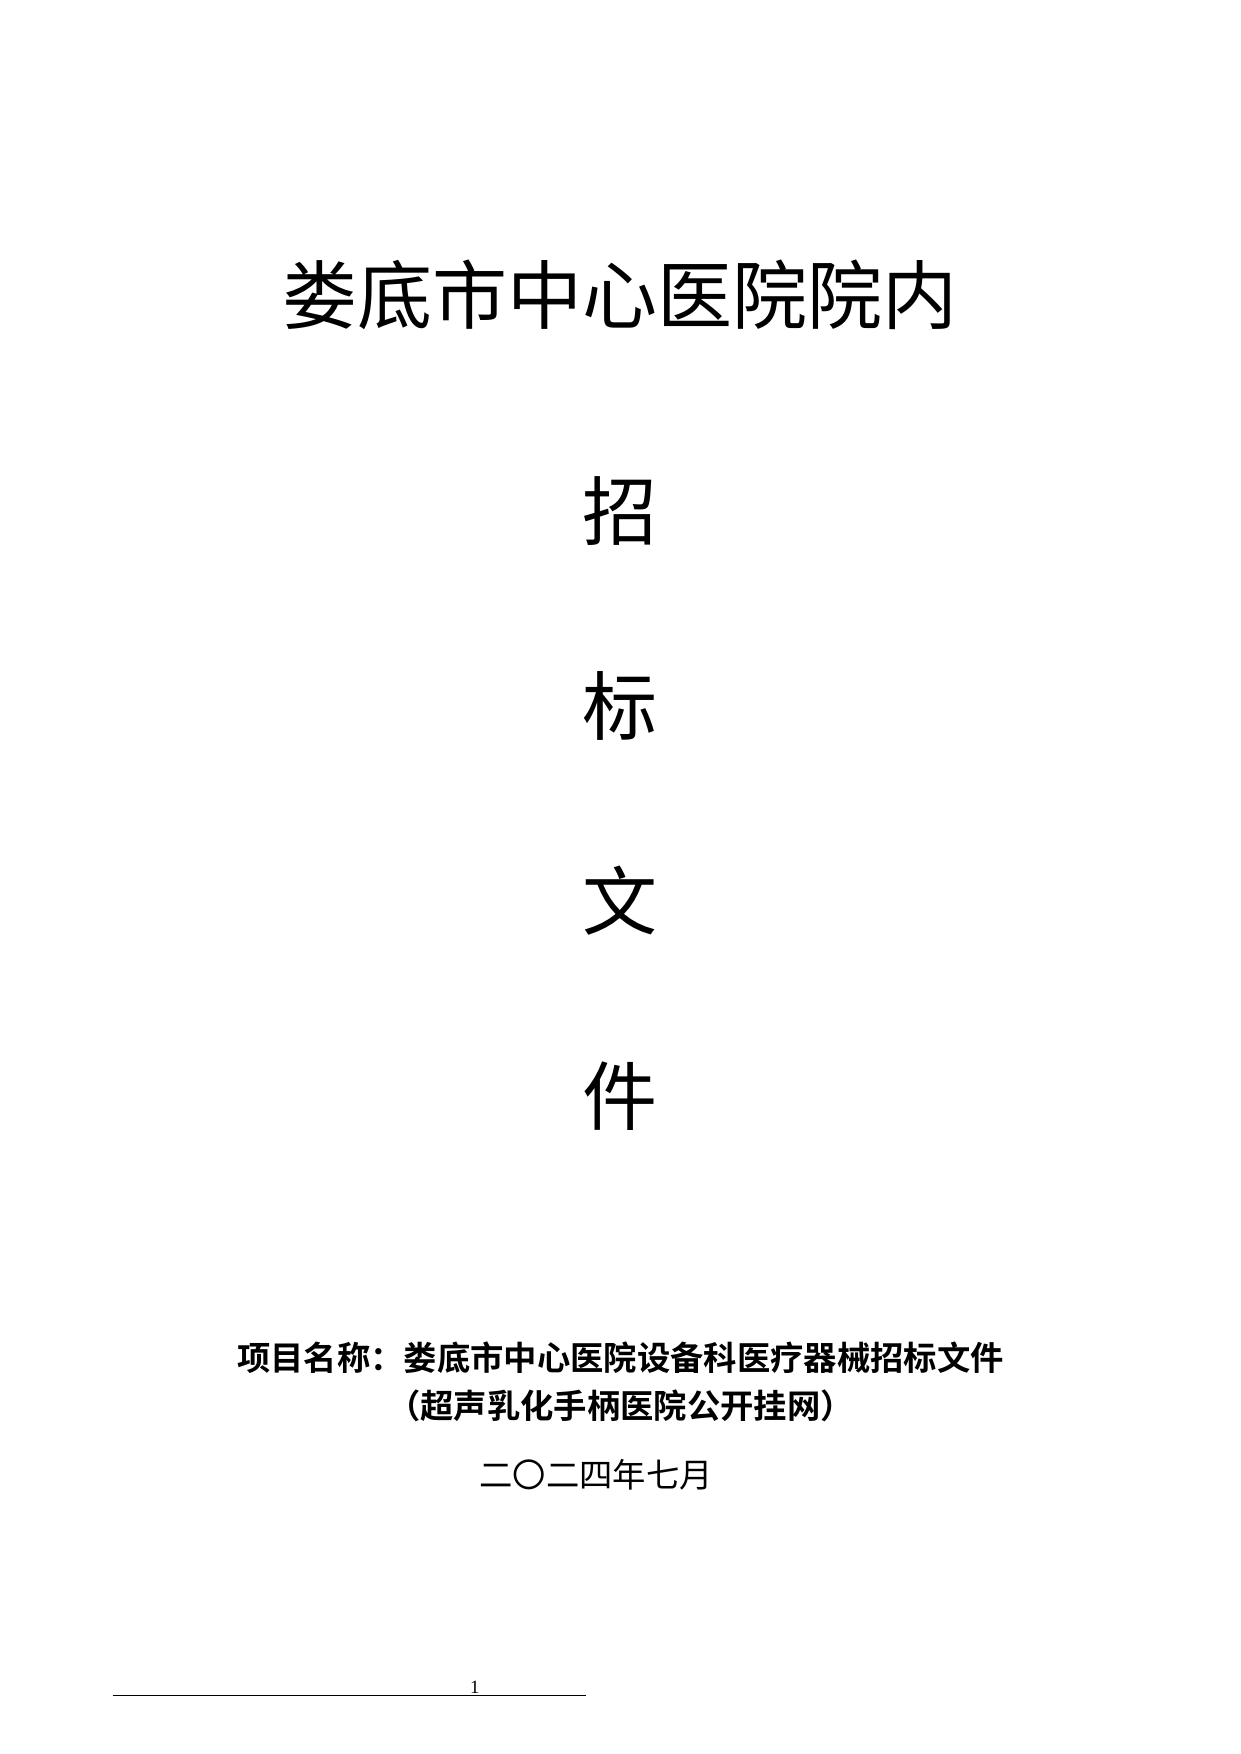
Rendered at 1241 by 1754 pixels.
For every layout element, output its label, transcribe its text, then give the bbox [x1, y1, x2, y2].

text 娄底市中心医院院内 [112, 236, 1128, 345]
text 件 [112, 1037, 1128, 1146]
text 标 [112, 648, 1128, 756]
text （超声乳化手柄医院公开挂网） [112, 1380, 1128, 1428]
text 二〇二四年七月 [112, 1461, 1128, 1494]
text 招 [112, 453, 1128, 561]
text 文 [112, 843, 1128, 951]
subtitle 项目名称：娄底市中心医院设备科医疗器械招标文件 [112, 1331, 1128, 1380]
